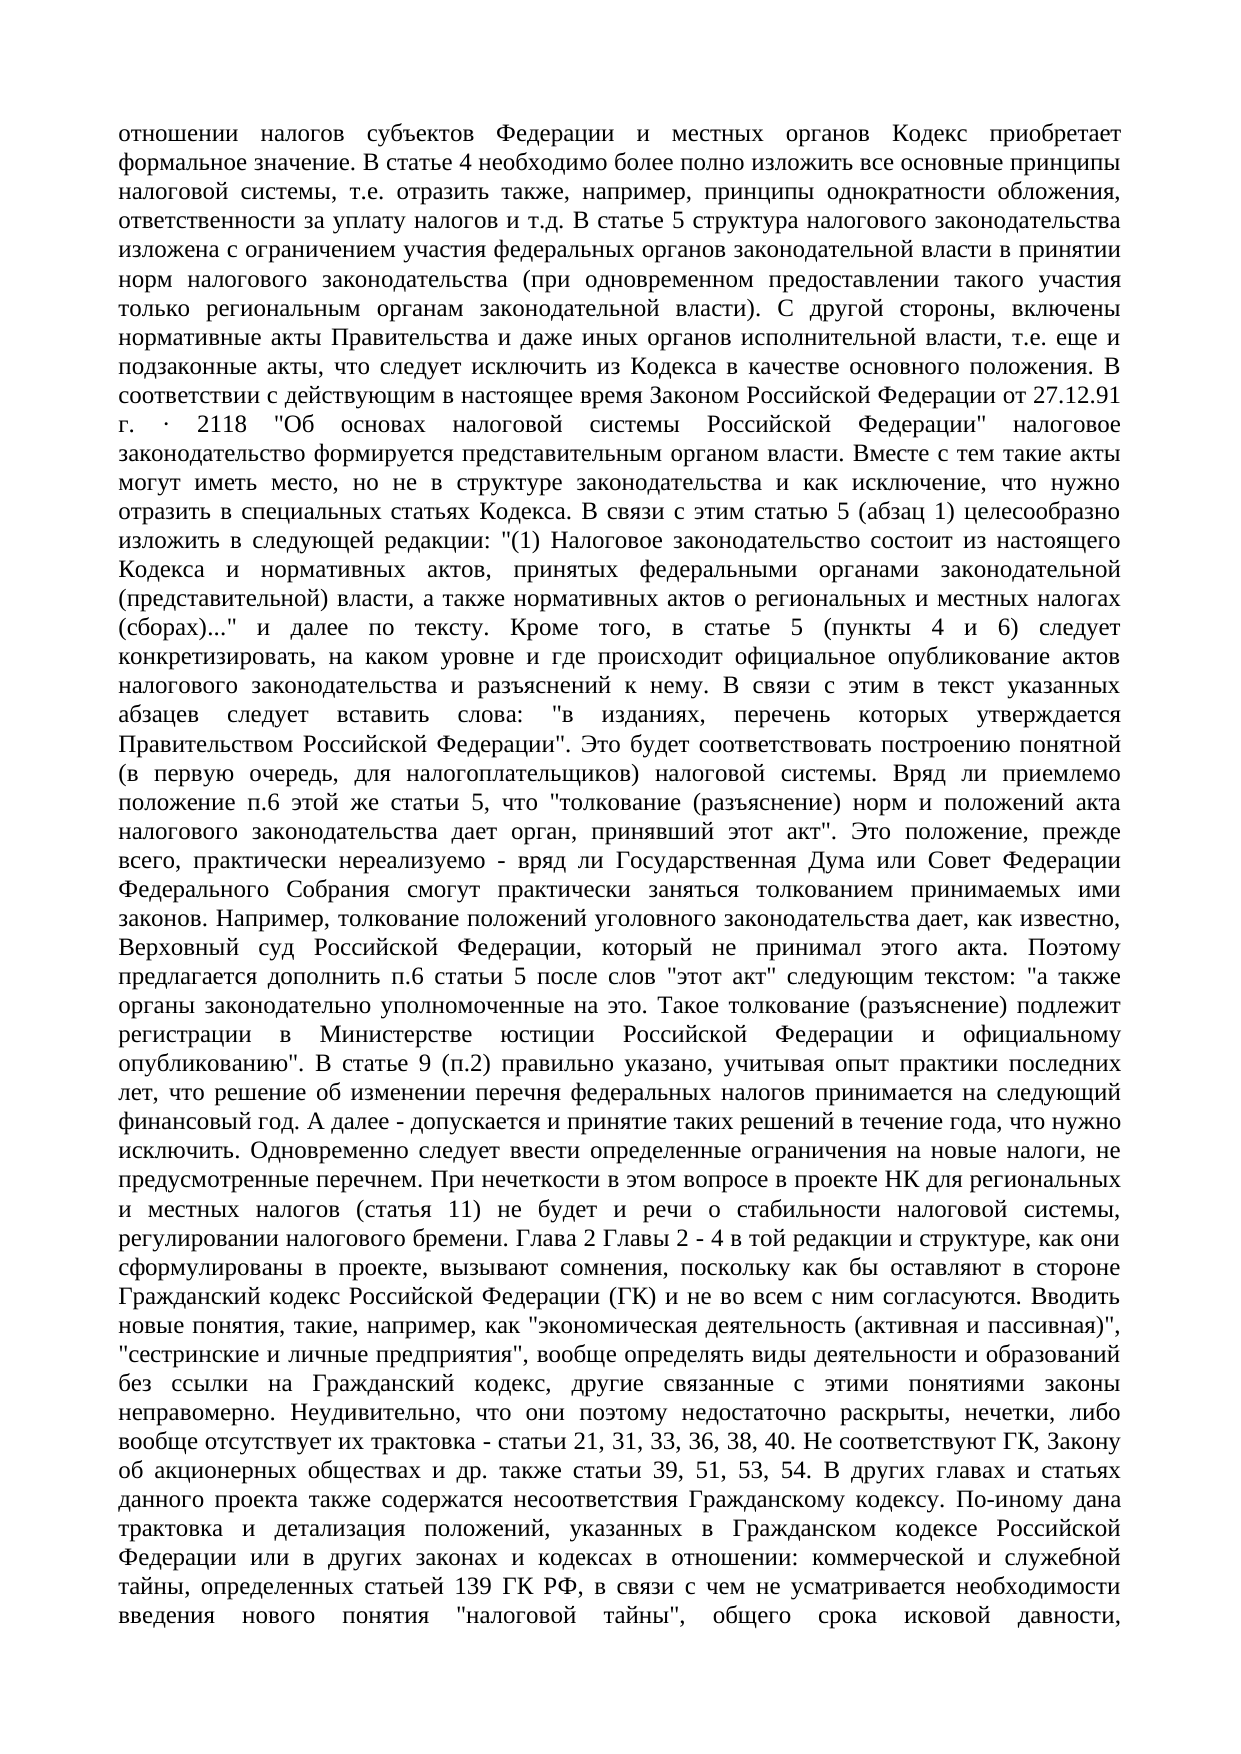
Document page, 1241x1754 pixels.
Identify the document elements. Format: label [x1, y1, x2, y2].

text [118, 118, 1122, 1629]
